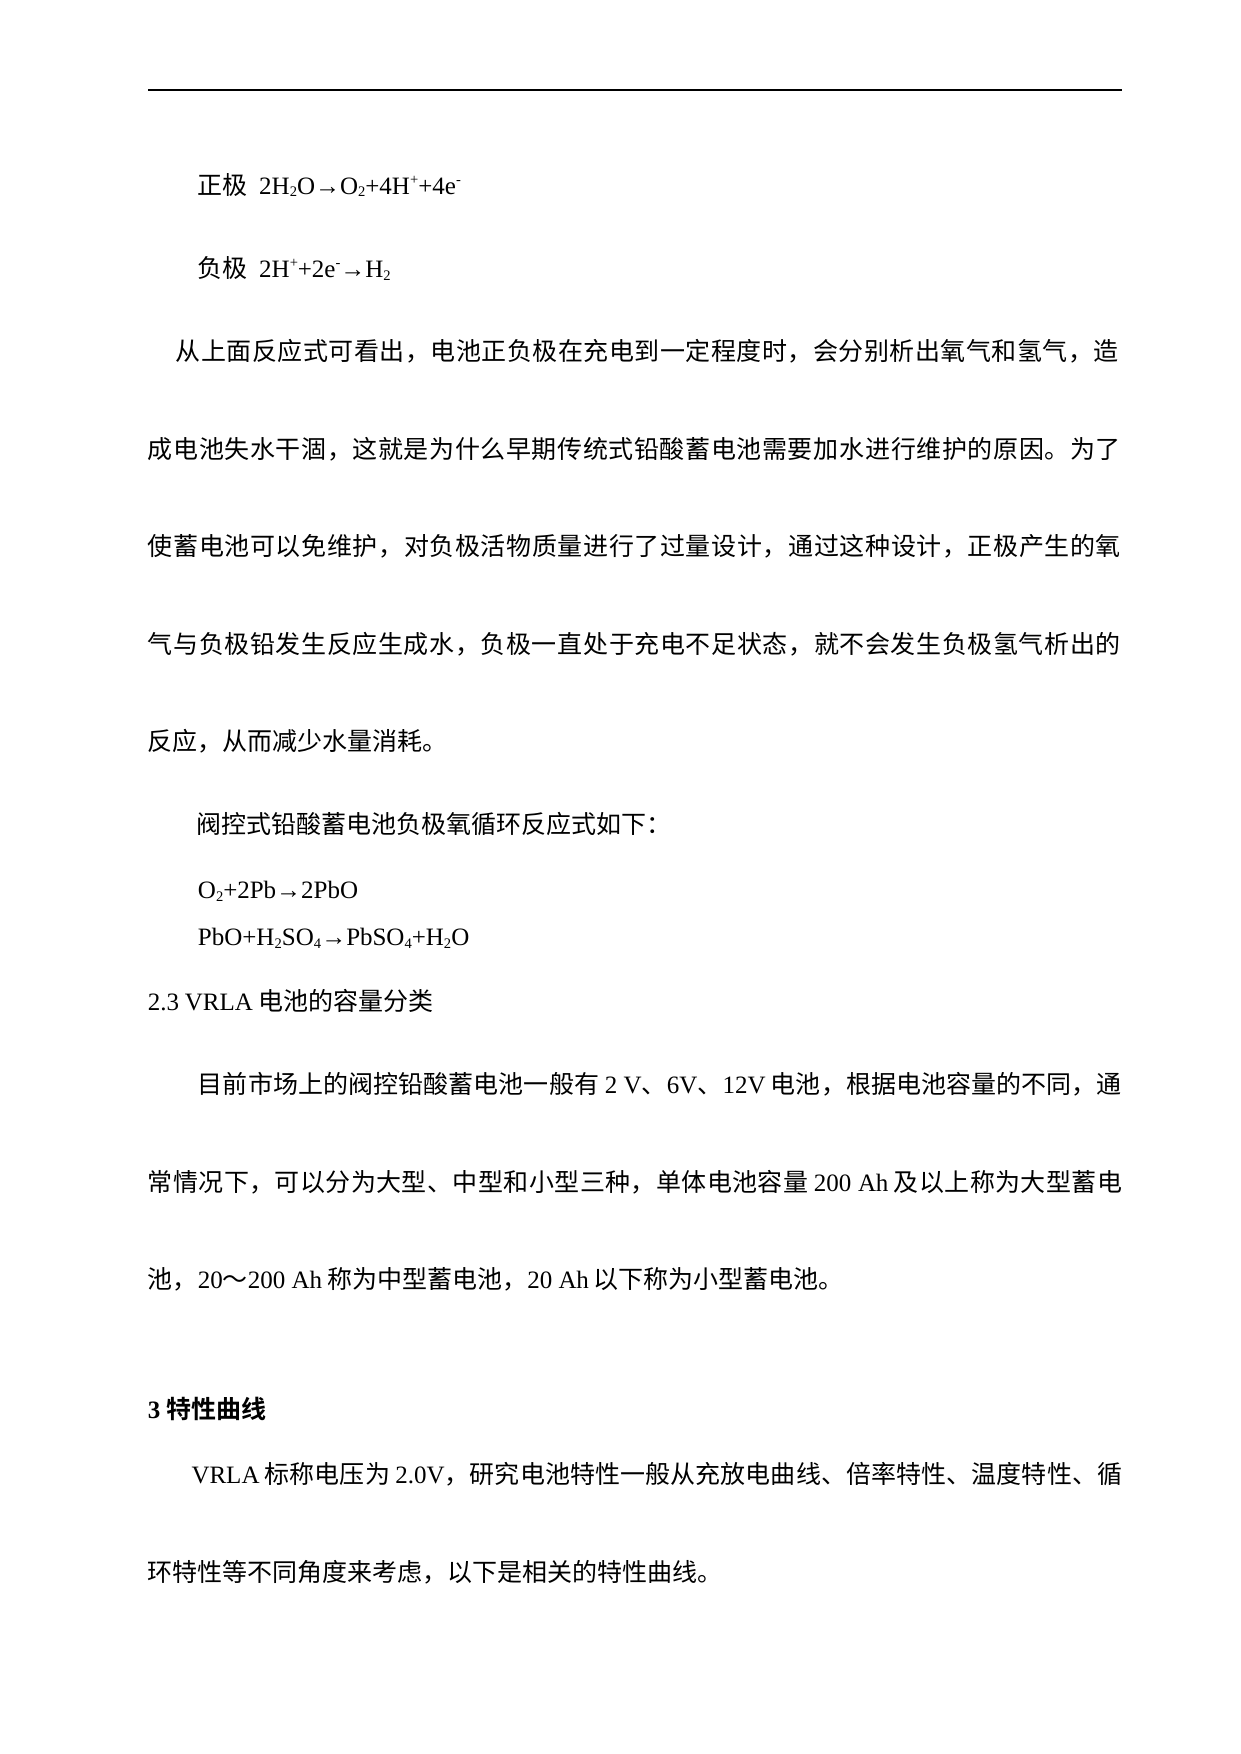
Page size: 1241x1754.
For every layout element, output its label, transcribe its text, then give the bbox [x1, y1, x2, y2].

text 目前市场上的阀控铅酸蓄电池一般有2 V、6V、12V电池，根据电池容量的不同，通常情况下，可以分为大型、中型和小型三种，单体电池容量200 Ah及以上称为大型蓄电池，20～200 Ah称为中型蓄电池，20 Ah以下称为小型蓄电池。 [148, 1051, 1122, 1311]
text PbO+H2SO4→PbSO4+H2O [148, 921, 1122, 953]
text 从上面反应式可看出，电池正负极在充电到一定程度时，会分别析出氧气和氢气，造成电池失水干涸，这就是为什么早期传统式铅酸蓄电池需要加水进行维护的原因。为了使蓄电池可以免维护，对负极活物质量进行了过量设计，通过这种设计，正极产生的氧气与负极铅发生反应生成水，负极一直处于充电不足状态，就不会发生负极氢气析出的反应，从而减少水量消耗。 [148, 317, 1122, 772]
text 负极 2H++2e-→H2 [148, 234, 1122, 299]
text O2+2Pb→2PbO [148, 874, 1122, 906]
text VRLA标称电压为2.0V，研究电池特性一般从充放电曲线、倍率特性、温度特性、循环特性等不同角度来考虑，以下是相关的特性曲线。 [148, 1441, 1122, 1603]
text 阀控式铅酸蓄电池负极氧循环反应式如下： [148, 791, 1122, 856]
text 3 特性曲线 [148, 1376, 1122, 1441]
text 正极 2H2O→O2+4H++4e- [148, 151, 1122, 216]
text 2.3 VRLA电池的容量分类 [148, 967, 1122, 1032]
